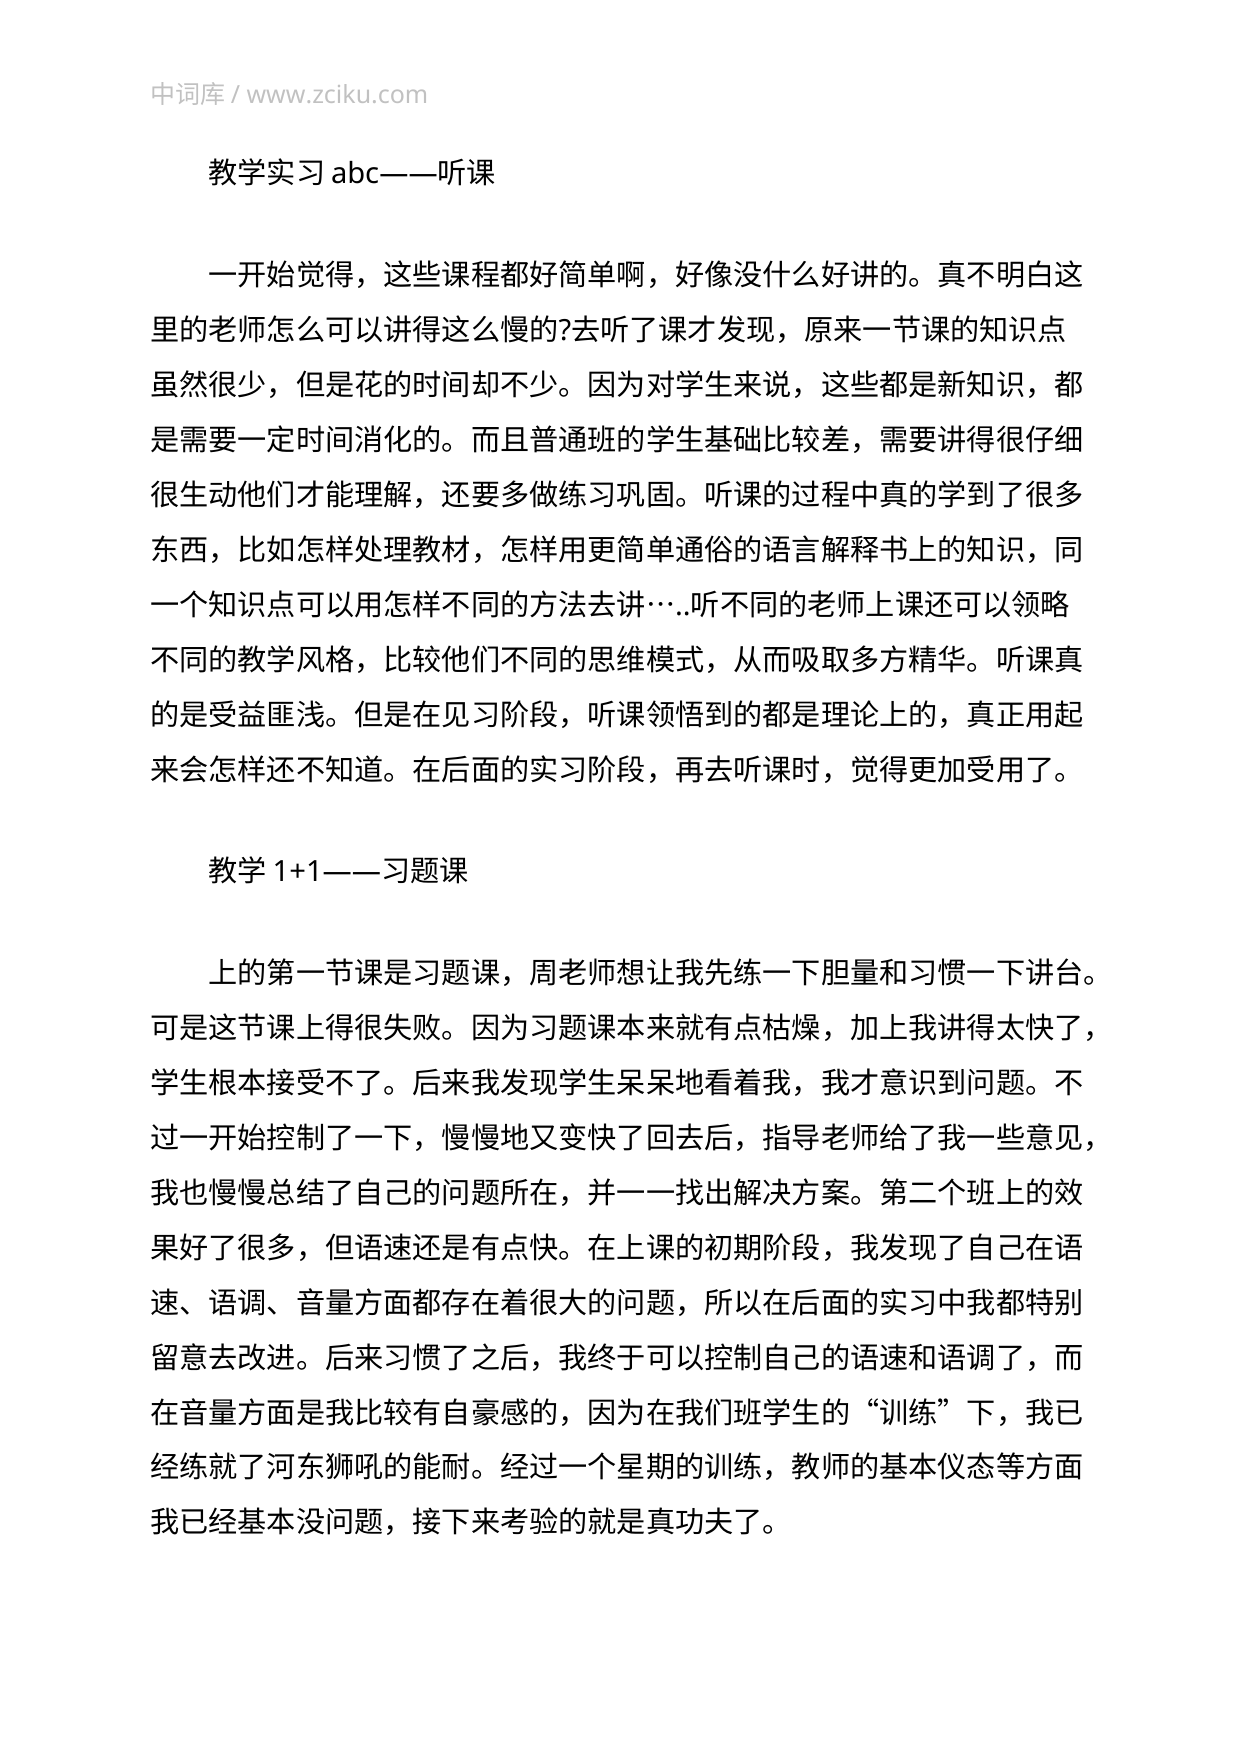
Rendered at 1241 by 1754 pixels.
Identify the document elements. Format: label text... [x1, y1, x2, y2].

text 教学实习abc——听课 [150, 150, 1090, 192]
text 一开始觉得，这些课程都好简单啊，好像没什么好讲的。真不明白这里的老师怎么可以讲得这么慢的?去听了课才发现，原来一节课的知识点虽然很少，但是花的时间却不少。因为对学生来说，这些都是新知识，都是需要一定时间消化的。而且普通班的学生基础比较差，需要讲得很仔细很生动他们才能理解，还要多做练习巩固。听课的过程中真的学到了很多东西，比如怎样处理教材，怎样用更简单通俗的语言解释书上的知识，同一个知识点可以用怎样不同的方法去讲…..听不同的老师上课还可以领略不同的教学风格，比较他们不同的思维模式，从而吸取多方精华。听课真的是受益匪浅。但是在见习阶段，听课领悟到的都是理论上的，真正用起来会怎样还不知道。在后面的实习阶段，再去听课时，觉得更加受用了。 [150, 252, 1090, 788]
text 上的第一节课是习题课，周老师想让我先练一下胆量和习惯一下讲台。可是这节课上得很失败。因为习题课本来就有点枯燥，加上我讲得太快了，学生根本接受不了。后来我发现学生呆呆地看着我，我才意识到问题。不过一开始控制了一下，慢慢地又变快了回去后，指导老师给了我一些意见，我也慢慢总结了自己的问题所在，并一一找出解决方案。第二个班上的效果好了很多，但语速还是有点快。在上课的初期阶段，我发现了自己在语速、语调、音量方面都存在着很大的问题，所以在后面的实习中我都特别留意去改进。后来习惯了之后，我终于可以控制自己的语速和语调了，而在音量方面是我比较有自豪感的，因为在我们班学生的“训练”下，我已经练就了河东狮吼的能耐。经过一个星期的训练，教师的基本仪态等方面我已经基本没问题，接下来考验的就是真功夫了。 [150, 950, 1090, 1541]
text 教学1+1——习题课 [150, 848, 1090, 890]
